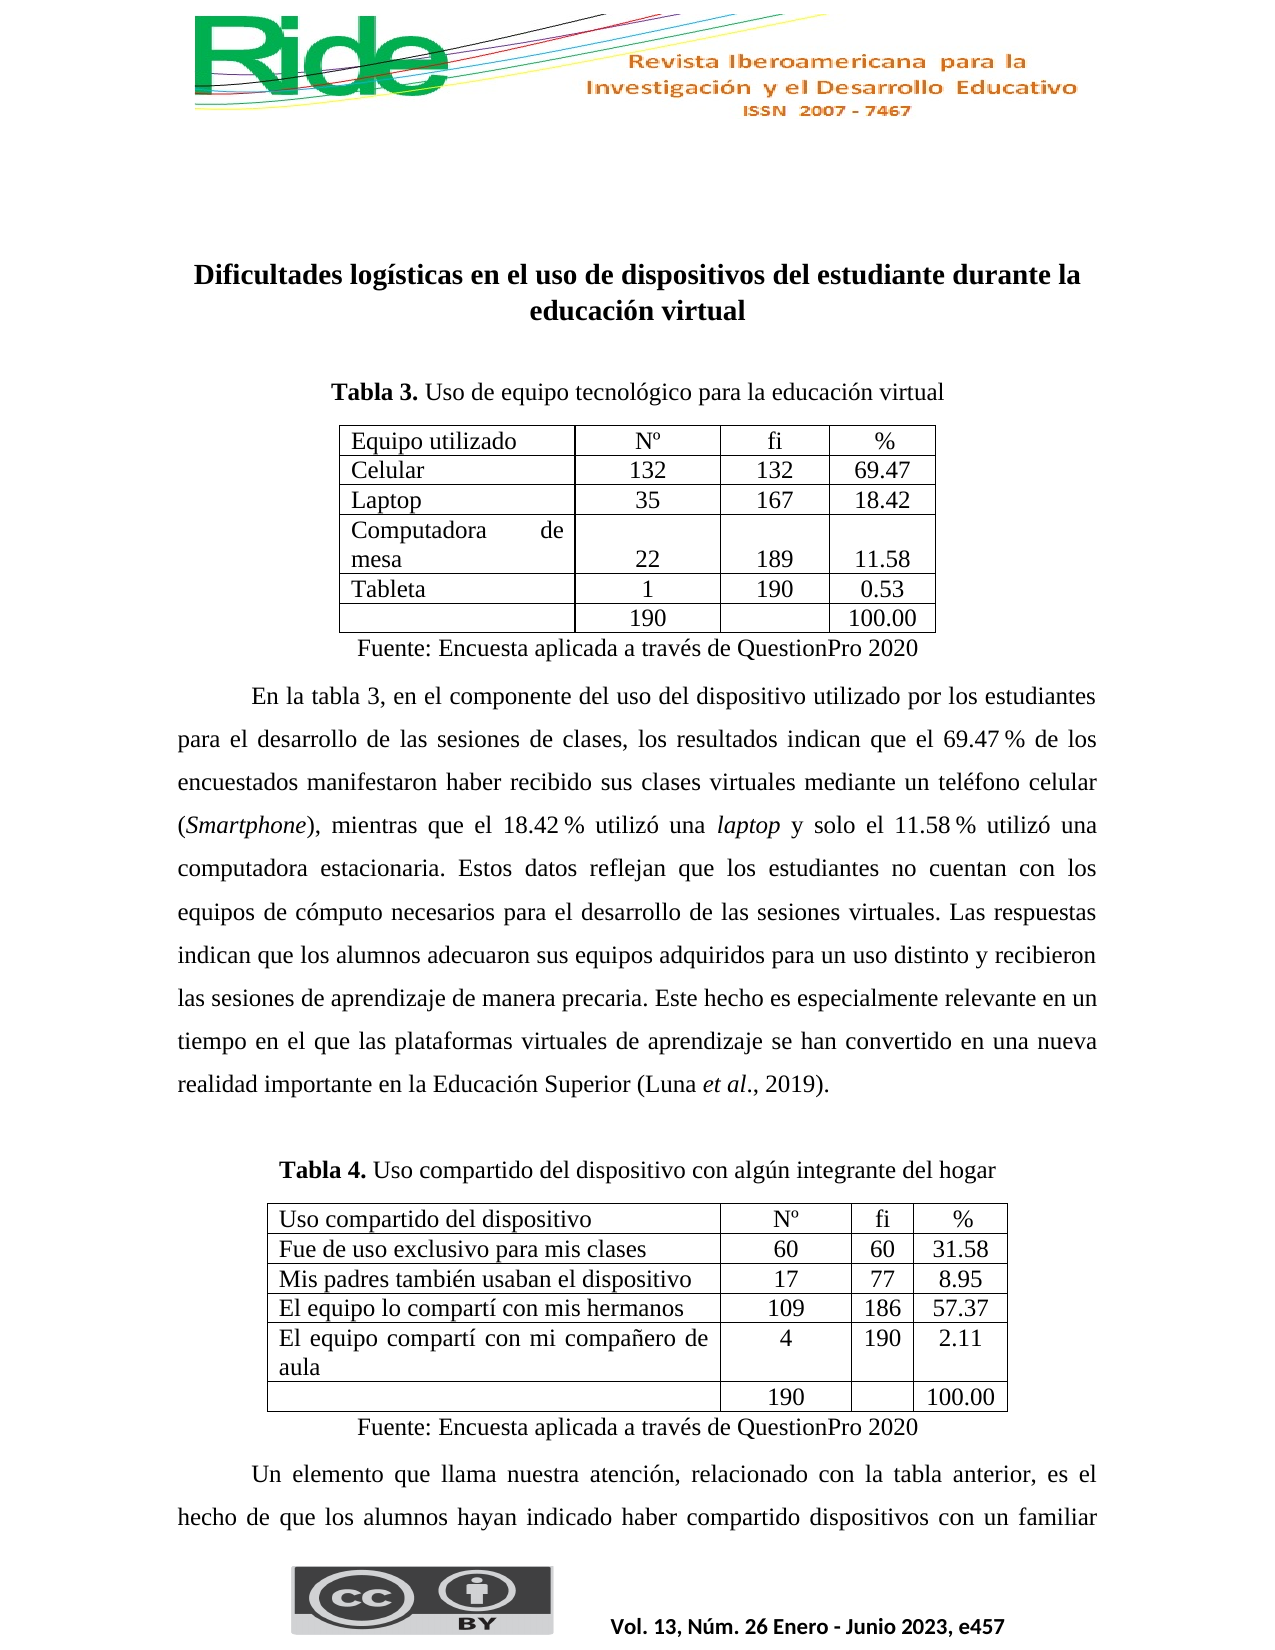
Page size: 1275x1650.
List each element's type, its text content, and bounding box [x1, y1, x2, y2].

table_cell 167 [721, 485, 829, 514]
table_cell Laptop [340, 485, 574, 514]
subtitle Dificultades logísticas en el uso de dispositivos del estudiante durante la educación virtual [177, 257, 1098, 327]
table_cell 190 [721, 1382, 851, 1411]
table_header Nº [721, 1204, 851, 1233]
table_header fi [721, 426, 829, 454]
text En la tabla 3, en el componente del uso del dispositivo utilizado por los estudiantes para el desarrollo de las sesiones de clases, los resultados indican que el 69.47 % de los encuestados manifestaron haber recibido sus clases virtuales mediante un teléfono celular (Smartphone), mientras que el 18.42 % utilizó una laptop y solo el 11.58 % utilizó una computadora estacionaria. Estos datos reflejan que los estudiantes no cuentan con los equipos de cómputo necesarios para el desarrollo de las sesiones virtuales. Las respuestas indican que los alumnos adecuaron sus equipos adquiridos para un uso distinto y recibieron las sesiones de aprendizaje de manera precaria. Este hecho es especialmente relevante en un tiempo en el que las plataformas virtuales de aprendizaje se han convertido en una nueva realidad importante en la Educación Superior (Luna et al., 2019). [177, 681, 1098, 1098]
text Fuente: Encuesta aplicada a través de QuestionPro 2020 [177, 1412, 1098, 1440]
table_cell 11.58 [830, 515, 935, 573]
table_cell [721, 604, 829, 632]
table_header Equipo utilizado [340, 426, 574, 454]
table_header Nº [576, 426, 720, 454]
table_cell El equipo compartí con mi compañero de aula [268, 1323, 720, 1381]
table_header Uso compartido del dispositivo [268, 1204, 720, 1233]
table_cell 190 [576, 604, 720, 632]
table_cell 190 [852, 1323, 913, 1381]
table_cell 57.37 [914, 1294, 1007, 1322]
table_cell 8.95 [914, 1264, 1007, 1292]
table_cell Fue de uso exclusivo para mis clases [268, 1234, 720, 1263]
table_cell 60 [721, 1234, 851, 1263]
table_cell 31.58 [914, 1234, 1007, 1263]
picture [194, 14, 1081, 119]
table_cell 77 [852, 1264, 913, 1292]
table_cell 190 [721, 574, 829, 602]
text Tabla 3. Uso de equipo tecnológico para la educación virtual [177, 377, 1098, 406]
table_cell Celular [340, 456, 574, 484]
table_cell 18.42 [830, 485, 935, 514]
table_cell 100.00 [830, 604, 935, 632]
table_cell 189 [721, 515, 829, 573]
table_cell Tableta [340, 574, 574, 602]
table_cell 60 [852, 1234, 913, 1263]
table_header % [830, 426, 935, 454]
table_cell 0.53 [830, 574, 935, 602]
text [177, 1459, 1098, 1531]
table_cell 17 [721, 1264, 851, 1292]
table_cell 132 [721, 456, 829, 484]
table_cell 22 [576, 515, 720, 573]
table_cell 4 [721, 1323, 851, 1381]
table_header % [914, 1204, 1007, 1233]
table_cell 186 [852, 1294, 913, 1322]
table_cell 1 [576, 574, 720, 602]
table_cell 100.00 [914, 1382, 1007, 1411]
table_cell 109 [721, 1294, 851, 1322]
table_cell 69.47 [830, 456, 935, 484]
table_cell Computadora de mesa [340, 515, 574, 573]
table_cell [852, 1382, 913, 1411]
table_cell El equipo lo compartí con mis hermanos [268, 1294, 720, 1322]
text Tabla 4. Uso compartido del dispositivo con algún integrante del hogar [177, 1155, 1098, 1184]
picture [291, 1566, 554, 1635]
text Fuente: Encuesta aplicada a través de QuestionPro 2020 [177, 633, 1098, 662]
table_cell [340, 604, 574, 632]
table_header fi [852, 1204, 913, 1233]
table_cell 2.11 [914, 1323, 1007, 1381]
table_cell [268, 1382, 720, 1411]
table_cell 132 [576, 456, 720, 484]
table_cell 35 [576, 485, 720, 514]
table_cell Mis padres también usaban el dispositivo [268, 1264, 720, 1292]
